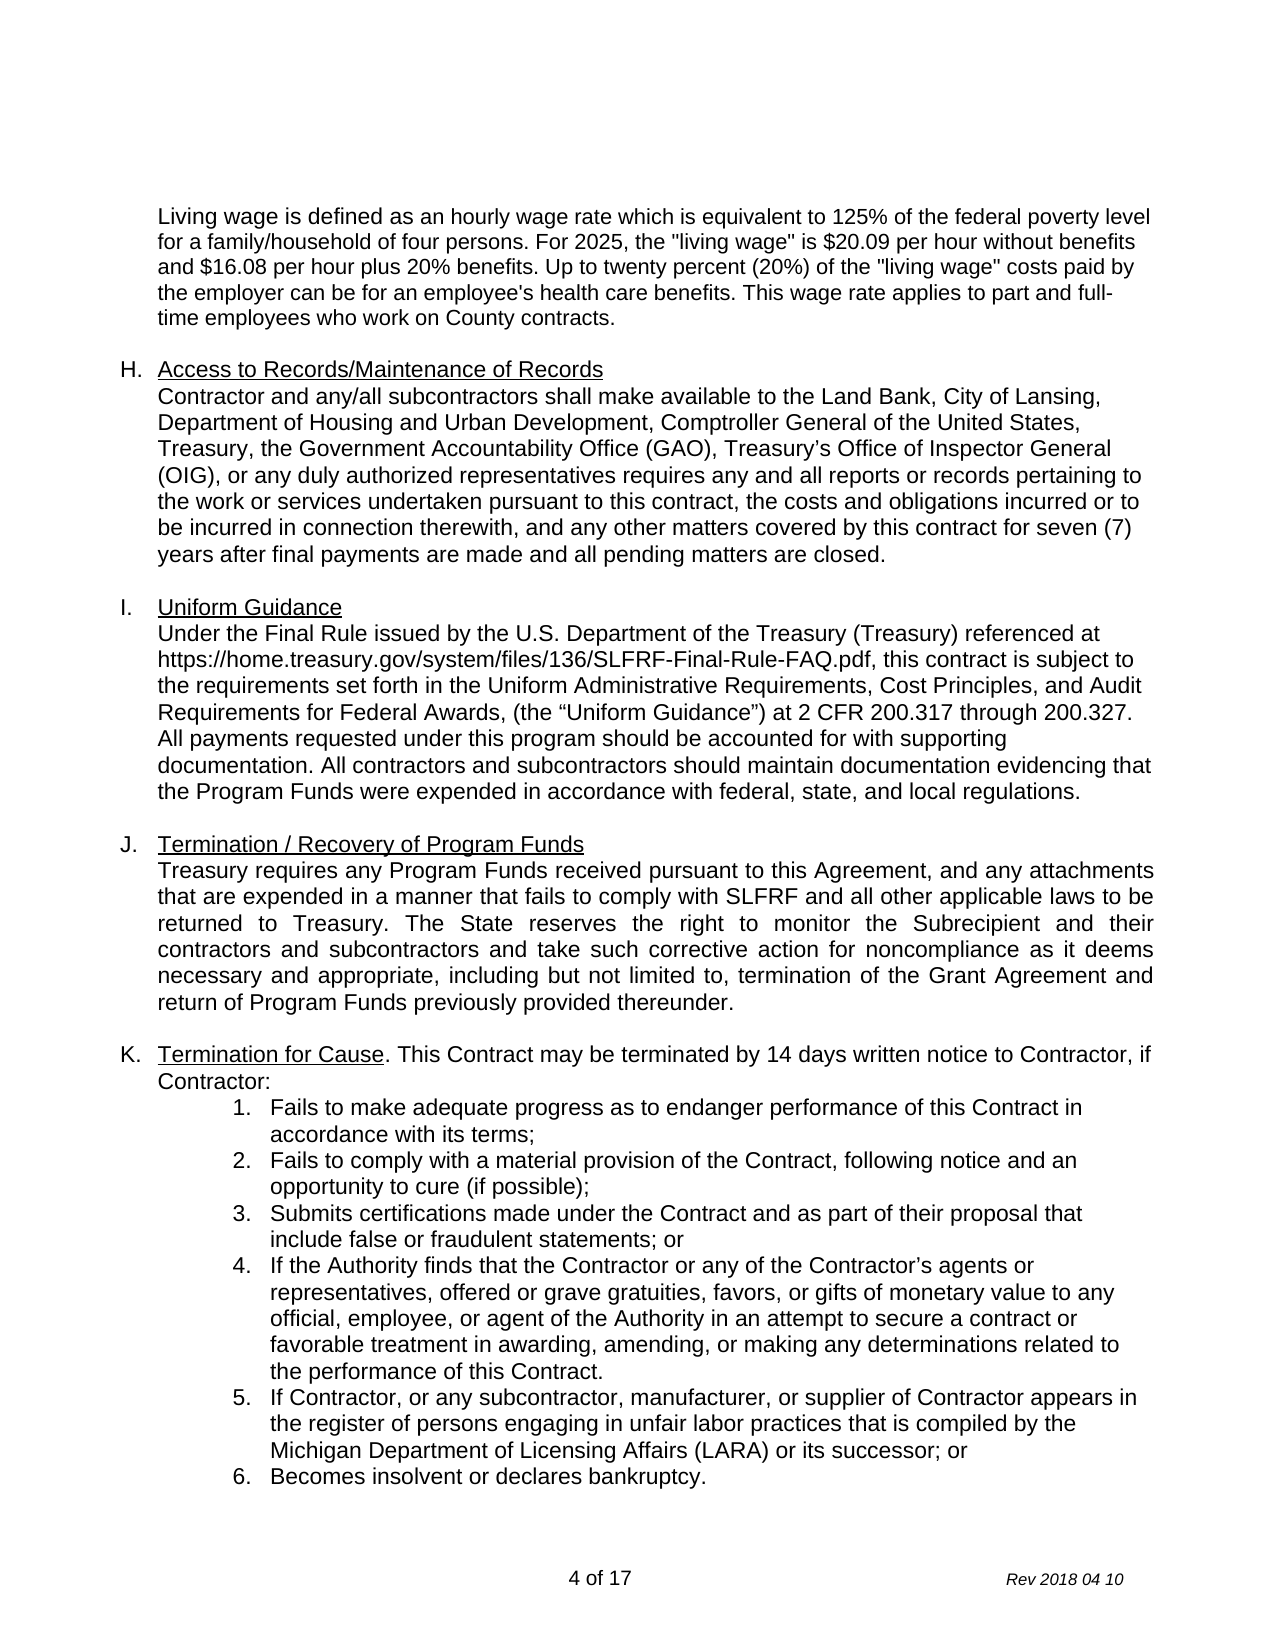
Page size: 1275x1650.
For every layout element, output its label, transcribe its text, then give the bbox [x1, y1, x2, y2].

list If Contractor, or any subcontractor, manufacturer, or supplier of Contractor appears in the register of persons engaging in unfair labor practices that is compiled by the Michigan Department of Licensing Affairs (LARA) or its successor; or [232, 1384, 1155, 1463]
list Termination for Cause. This Contract may be terminated by 14 days written notice to Contractor, if Contractor: [120, 1041, 1155, 1094]
list Becomes insolvent or declares bankruptcy. [232, 1463, 1155, 1489]
list Treasury requires any Program Funds received pursuant to this Agreement, and any attachments that are expended in a manner that fails to comply with SLFRF and all other applicable laws to be returned to Treasury. The State reserves the right to monitor the Subrecipient and their contractors and subcontractors and take such corrective action for noncompliance as it deems necessary and appropriate, including but not limited to, termination of the Grant Agreement and return of Program Funds previously provided thereunder. [157, 857, 1155, 1015]
text Under the Final Rule issued by the U.S. Department of the Treasury (Treasury) referenced at https://home.treasury.gov/system/files/136/SLFRF-Final-Rule-FAQ.pdf, this contract is subject to the requirements set forth in the Uniform Administrative Requirements, Cost Principles, and Audit Requirements for Federal Awards, (the “Uniform Guidance”) at 2 CFR 200.317 through 200.327. All payments requested under this program should be accounted for with supporting documentation. All contractors and subcontractors should maintain documentation evidencing that the Program Funds were expended in accordance with federal, state, and local regulations. [157, 620, 1155, 804]
list Termination / Recovery of Program Funds [120, 831, 1155, 857]
text Living wage is defined as an hourly wage rate which is equivalent to 125% of the federal poverty level for a family/household of four persons. For 2025, the "living wage" is $20.09 per hour without benefits and $16.08 per hour plus 20% benefits. Up to twenty percent (20%) of the "living wage" costs paid by the employer can be for an employee's health care benefits. This wage rate applies to part and full-time employees who work on County contracts. [157, 203, 1155, 330]
list Fails to comply with a material provision of the Contract, following notice and an opportunity to cure (if possible); [232, 1147, 1155, 1199]
list Submits certifications made under the Contract and as part of their proposal that include false or fraudulent statements; or [232, 1199, 1155, 1252]
list Fails to make adequate progress as to endanger performance of this Contract in accordance with its terms; [232, 1094, 1155, 1147]
list If the Authority finds that the Contractor or any of the Contractor’s agents or representatives, offered or grave gratuities, favors, or gifts of monetary value to any official, employee, or agent of the Authority in an attempt to secure a contract or favorable treatment in awarding, amending, or making any determinations related to the performance of this Contract. [232, 1252, 1155, 1384]
list Uniform Guidance [120, 593, 1155, 620]
list Access to Records/Maintenance of Records Contractor and any/all subcontractors shall make available to the Land Bank, City of Lansing, Department of Housing and Urban Development, Comptroller General of the United States, Treasury, the Government Accountability Office (GAO), Treasury’s Office of Inspector General (OIG), or any duly authorized representatives requires any and all reports or records pertaining to the work or services undertaken pursuant to this contract, the costs and obligations incurred or to be incurred in connection therewith, and any other matters covered by this contract for seven (7) years after final payments are made and all pending matters are closed. [120, 356, 1155, 567]
